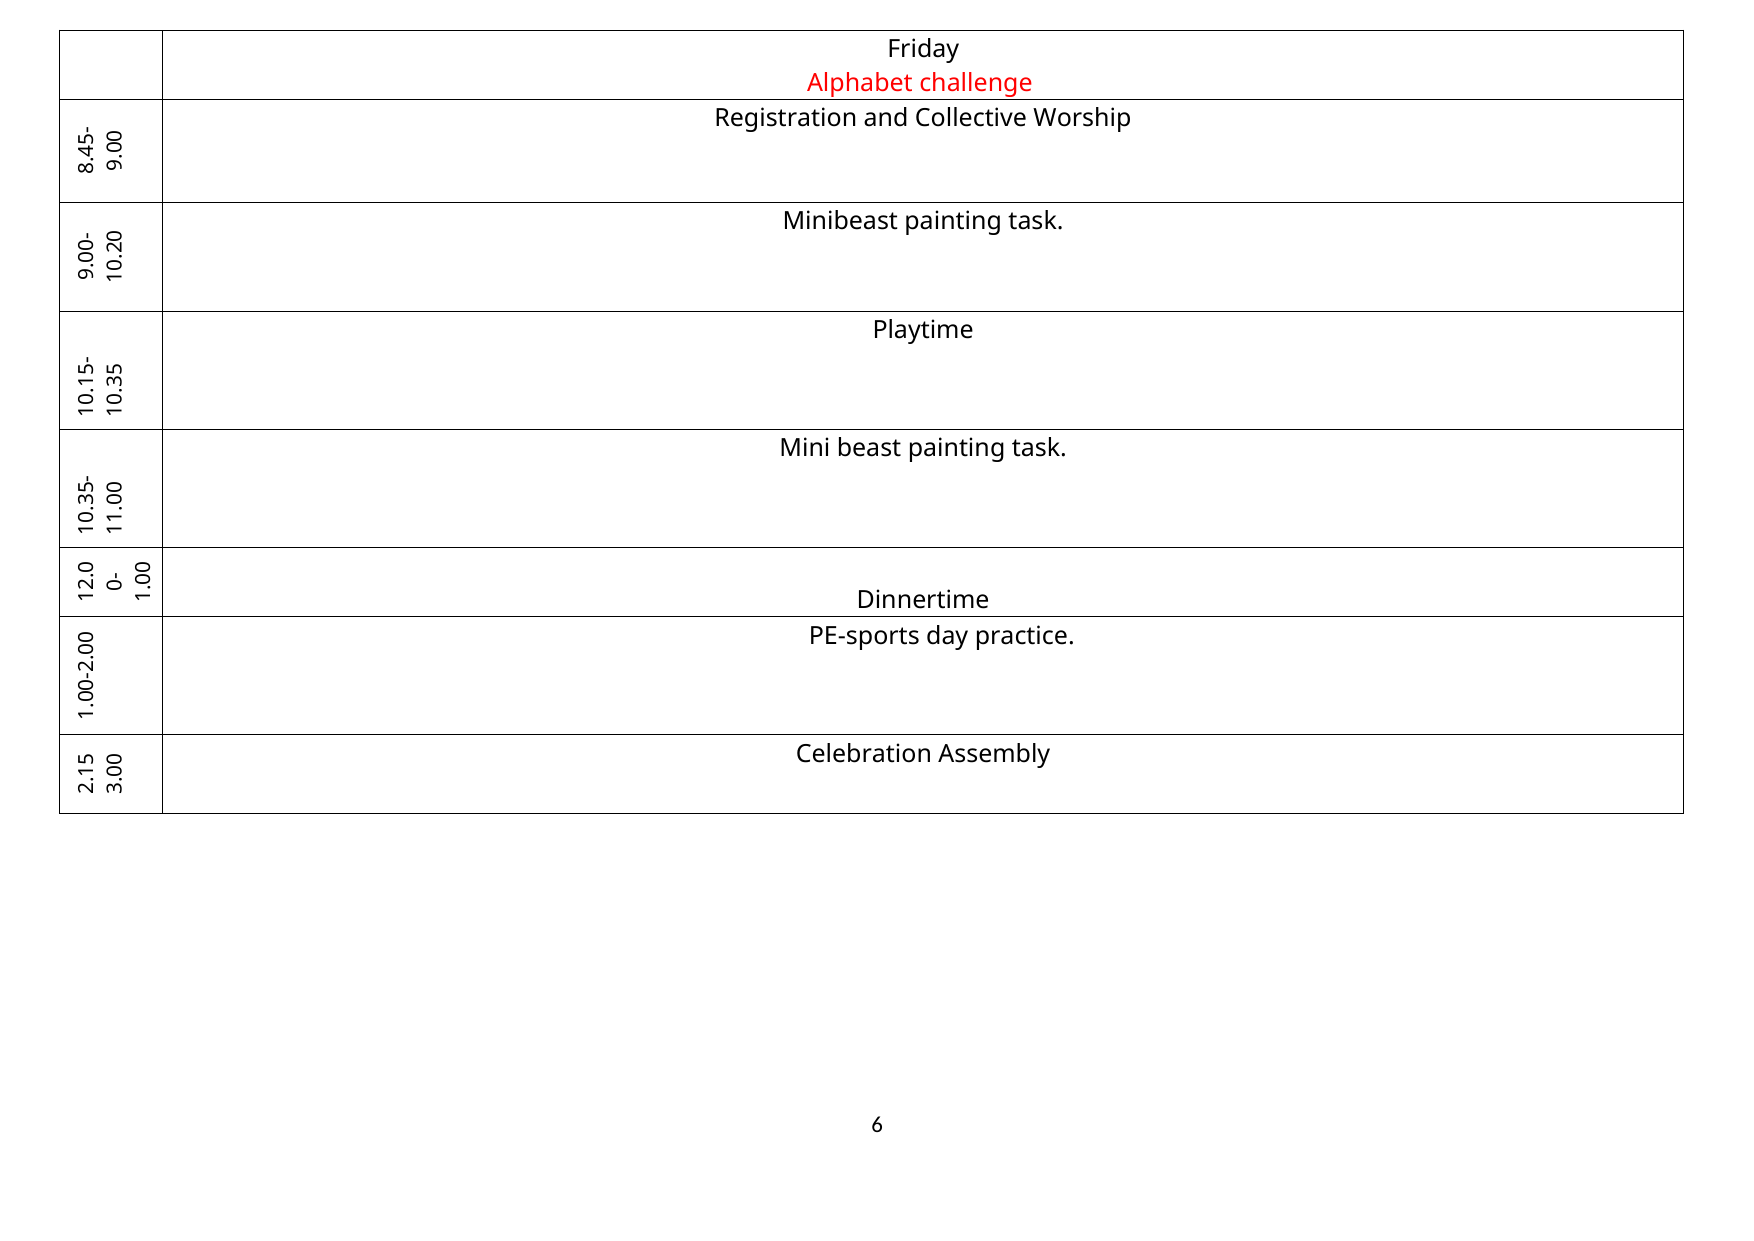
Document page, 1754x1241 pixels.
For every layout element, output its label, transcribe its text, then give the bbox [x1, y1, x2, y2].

table_cell PE-sports day practice. [163, 617, 1683, 734]
table_cell Minibeast painting task. [163, 203, 1683, 311]
table_header [60, 31, 162, 99]
table_cell Celebration Assembly [163, 735, 1683, 813]
table_cell 9.00-10.20 [60, 203, 162, 311]
table_header Friday Alphabet challenge [163, 31, 1683, 99]
table_cell 8.45-9.00 [60, 100, 162, 202]
table_cell Playtime [163, 312, 1683, 429]
table_cell Dinnertime [163, 548, 1683, 616]
table_cell 10.35-11.00 [60, 430, 162, 547]
table_cell 12.00-1.00 [60, 548, 162, 616]
table_cell 10.15-10.35 [60, 312, 162, 429]
table_cell 2.15 3.00 [60, 735, 162, 813]
table_cell Mini beast painting task. [163, 430, 1683, 547]
table_cell Registration and Collective Worship [163, 100, 1683, 202]
table_cell 1.00-2.00 [60, 617, 162, 734]
